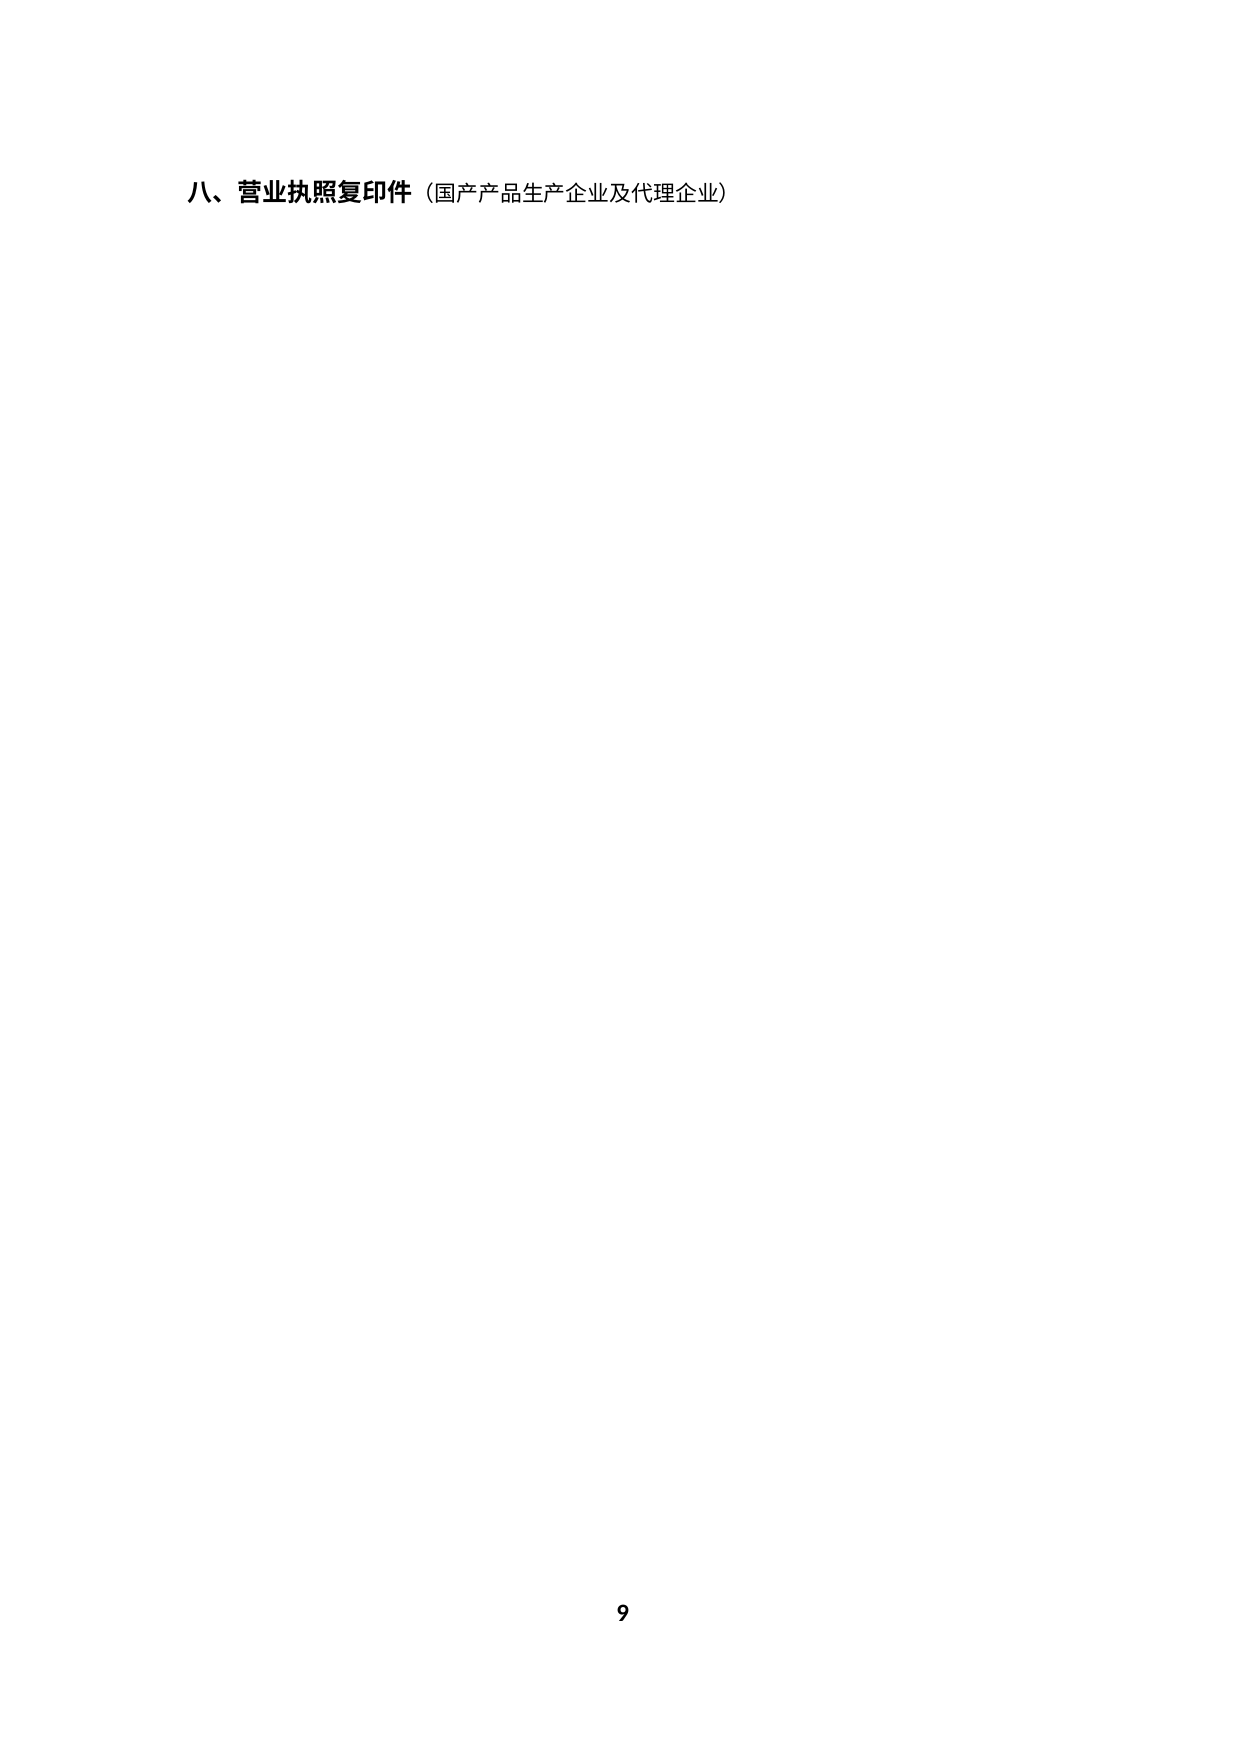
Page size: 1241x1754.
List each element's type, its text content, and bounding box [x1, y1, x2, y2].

text 八、营业执照复印件（国产产品生产企业及代理企业） [187, 158, 1053, 223]
